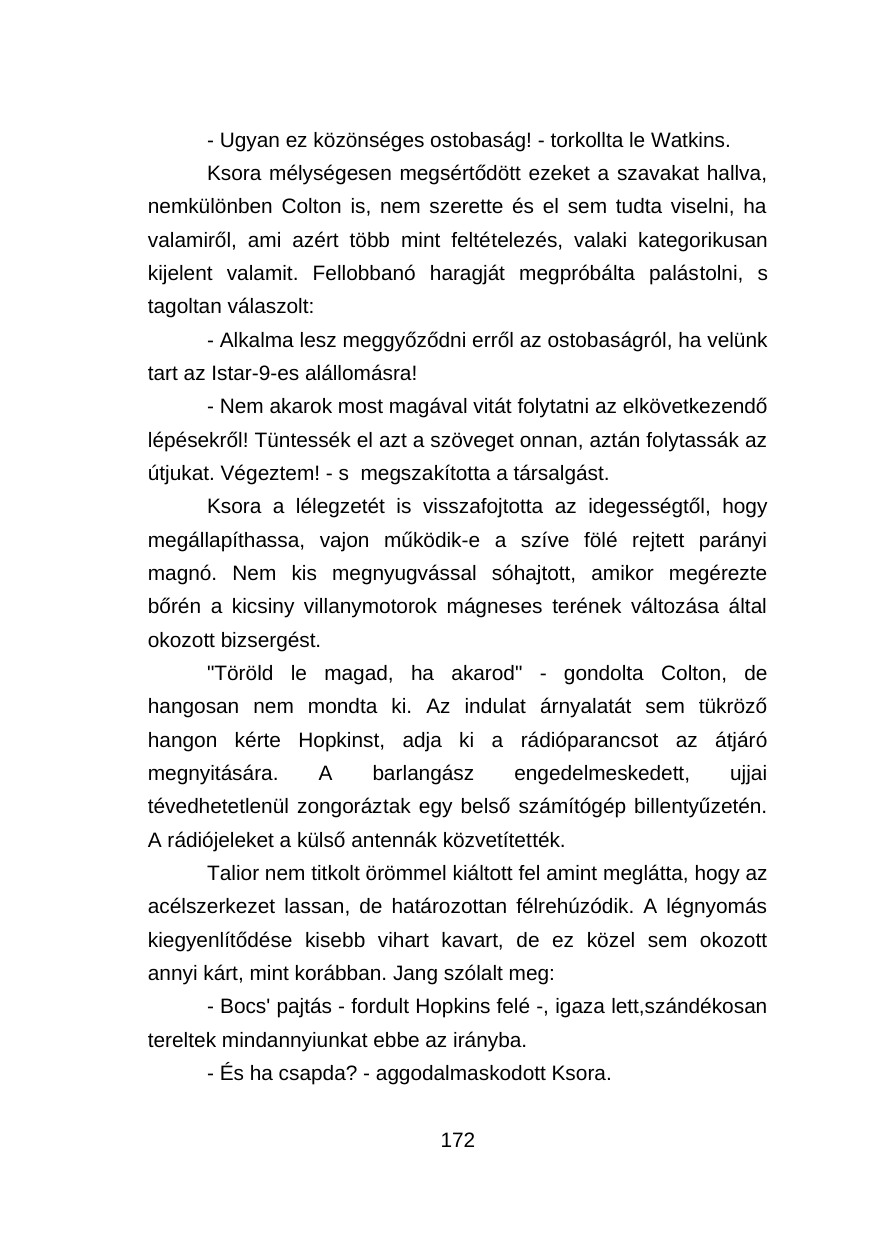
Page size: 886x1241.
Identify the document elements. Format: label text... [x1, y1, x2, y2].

text Ksora mélységesen megsértődött ezeket a szavakat hallva, nemkülönben Colton is, nem szerette és el sem tudta viselni, ha valamiről, ami azért több mint feltételezés, valaki kategorikusan kijelent valamit. Fellobbanó haragját megpróbálta palástolni, s tagoltan válaszolt: [148, 151, 768, 318]
text - Alkalma lesz meggyőződni erről az ostobaságról, ha velünk tart az Istar-9-es alállomásra! [148, 318, 768, 385]
text Ksora a lélegzetét is visszafojtotta az idegességtől, hogy megállapíthassa, vajon működik-e a szíve fölé rejtett parányi magnó. Nem kis megnyugvással sóhajtott, amikor megérezte bőrén a kicsiny villanymotorok mágneses terének változása által okozott bizsergést. [148, 485, 768, 651]
text - Nem akarok most magával vitát folytatni az elkövetkezendő lépésekről! Tüntessék el azt a szöveget onnan, aztán folytassák az útjukat. Végeztem! - s megszakította a társalgást. [148, 385, 768, 485]
text - Bocs' pajtás - fordult Hopkins felé -, igaza lett,szándékosan tereltek mindannyiunkat ebbe az irányba. [148, 985, 768, 1051]
text "Töröld le magad, ha akarod" - gondolta Colton, de hangosan nem mondta ki. Az indulat árnyalatát sem tükröző hangon kérte Hopkinst, adja ki a rádióparancsot az átjáró megnyitására. A barlangász engedelmeskedett, ujjai tévedhetetlenül zongoráztak egy belső számítógép billentyűzetén. A rádiójeleket a külső antennák közvetítették. [148, 651, 768, 851]
text - Ugyan ez közönséges ostobaság! - torkollta le Watkins. [148, 118, 768, 151]
text Talior nem titkolt örömmel kiáltott fel amint meglátta, hogy az acélszerkezet lassan, de határozottan félrehúzódik. A légnyomás kiegyenlítődése kisebb vihart kavart, de ez közel sem okozott annyi kárt, mint korábban. Jang szólalt meg: [148, 851, 768, 985]
text - És ha csapda? - aggodalmaskodott Ksora. [148, 1051, 768, 1085]
